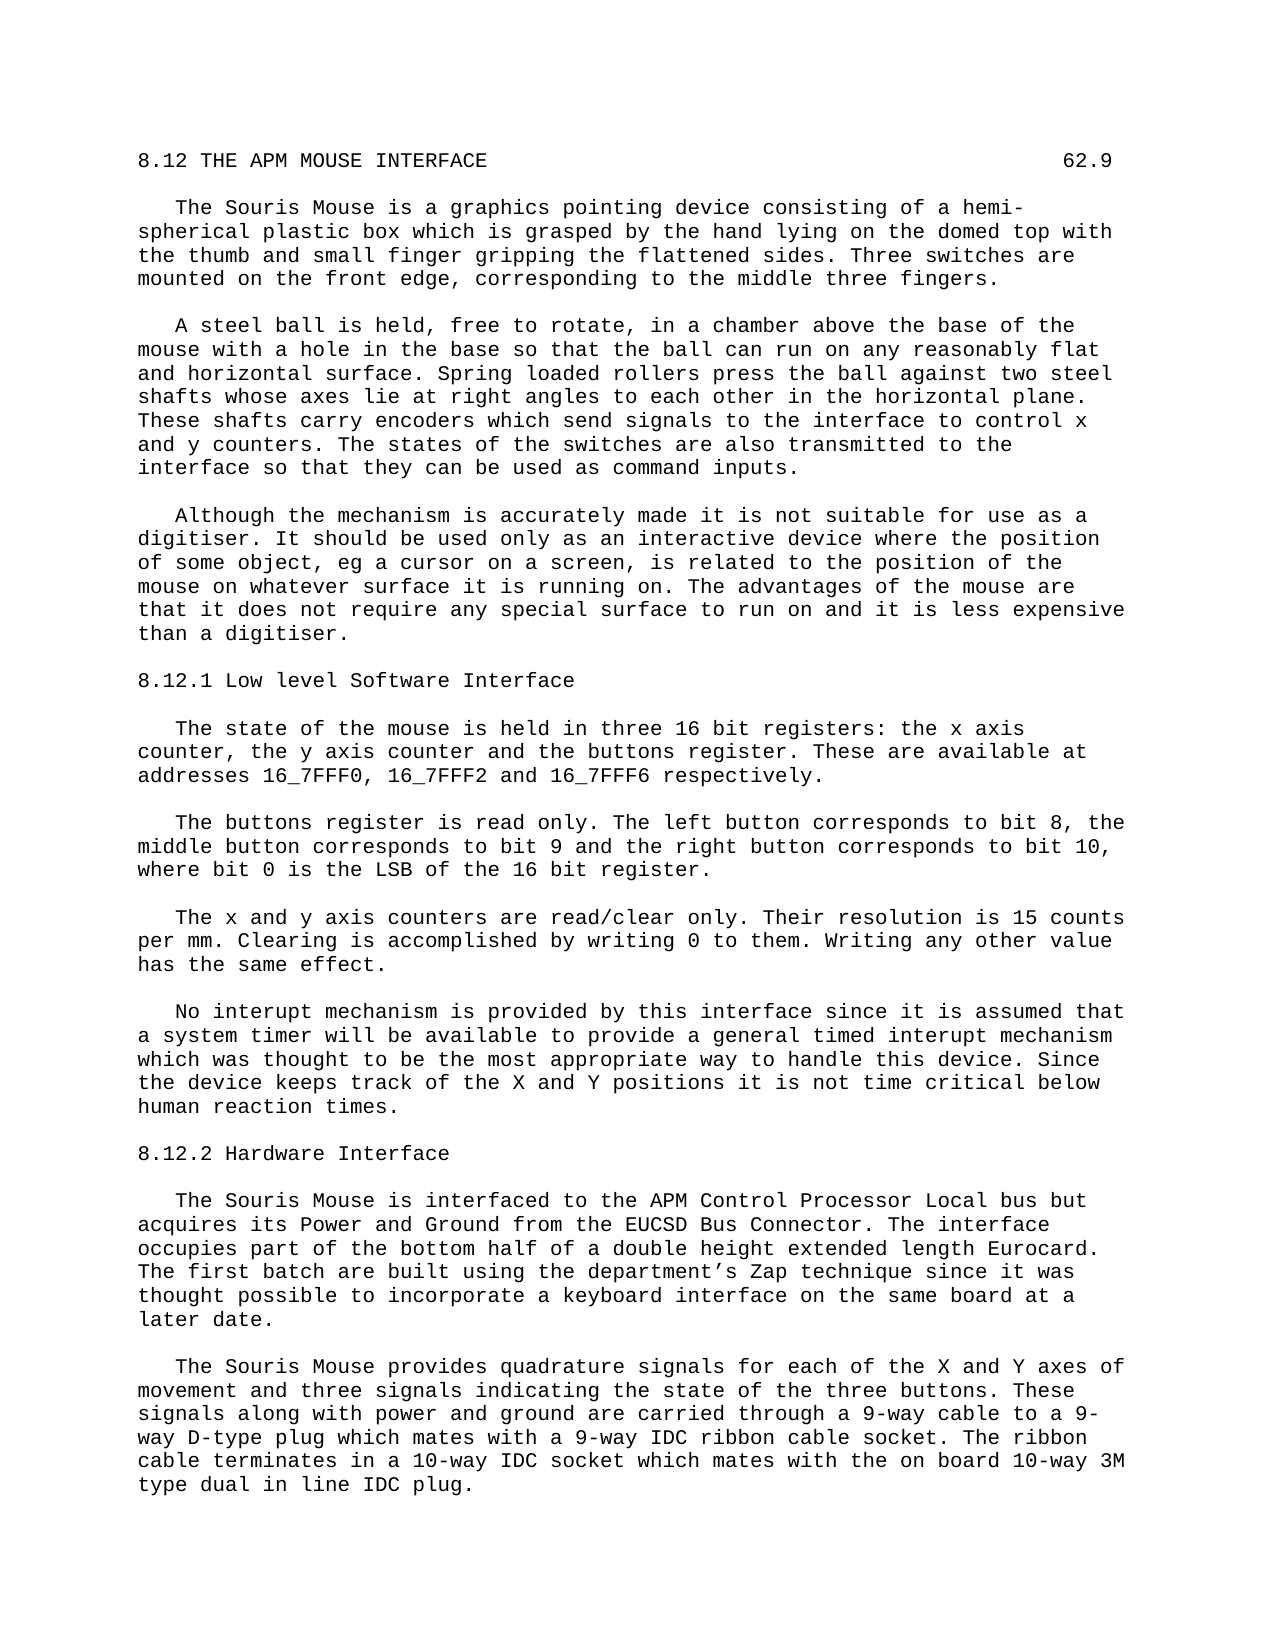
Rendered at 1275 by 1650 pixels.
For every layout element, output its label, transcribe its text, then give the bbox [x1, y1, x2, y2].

text The x and y axis counters are read/clear only. Their resolution is 15 counts per mm. Clearing is accomplished by writing 0 to them. Writing any other value has the same effect. [137, 907, 1125, 978]
text The Souris Mouse is interfaced to the APM Control Processor Local bus but acquires its Power and Ground from the EUCSD Bus Connector. The interface occupies part of the bottom half of a double height extended length Eurocard. The first batch are built using the department’s Zap technique since it was thought possible to incorporate a keyboard interface on the same board at a later date. [137, 1190, 1125, 1332]
text 8.12.2 Hardware Interface [137, 1143, 1125, 1167]
text No interupt mechanism is provided by this interface since it is assumed that a system timer will be available to provide a general timed interupt mechanism which was thought to be the most appropriate way to handle this device. Since the device keeps track of the X and Y positions it is not time critical below human reaction times. [137, 1001, 1125, 1119]
text The buttons register is read only. The left button corresponds to bit 8, the middle button corresponds to bit 9 and the right button corresponds to bit 10, where bit 0 is the LSB of the 16 bit register. [137, 812, 1125, 883]
text 8.12.1 Low level Software Interface [137, 670, 1125, 694]
text A steel ball is held, free to rotate, in a chamber above the base of the mouse with a hole in the base so that the ball can run on any reasonably flat and horizontal surface. Spring loaded rollers press the ball against two steel shafts whose axes lie at right angles to each other in the horizontal plane. These shafts carry encoders which send signals to the interface to control x and y counters. The states of the switches are also transmitted to the interface so that they can be used as command inputs. [137, 316, 1125, 481]
text 8.12 THE APM MOUSE INTERFACE 62.9 [137, 150, 1125, 174]
text The Souris Mouse provides quadrature signals for each of the X and Y axes of movement and three signals indicating the state of the three buttons. These signals along with power and ground are carried through a 9-way cable to a 9-way D-type plug which mates with a 9-way IDC ribbon cable socket. The ribbon cable terminates in a 10-way IDC socket which mates with the on board 10-way 3M type dual in line IDC plug. [137, 1356, 1125, 1498]
text The state of the mouse is held in three 16 bit registers: the x axis counter, the y axis counter and the buttons register. These are available at addresses 16_7FFF0, 16_7FFF2 and 16_7FFF6 respectively. [137, 717, 1125, 788]
text Although the mechanism is accurately made it is not suitable for use as a digitiser. It should be used only as an interactive device where the position of some object, eg a cursor on a screen, is related to the position of the mouse on whatever surface it is running on. The advantages of the mouse are that it does not require any special surface to run on and it is less expensive than a digitiser. [137, 505, 1125, 647]
text The Souris Mouse is a graphics pointing device consisting of a hemi-spherical plastic box which is grasped by the hand lying on the domed top with the thumb and small finger gripping the flattened sides. Three switches are mounted on the front edge, corresponding to the middle three fingers. [137, 197, 1125, 292]
